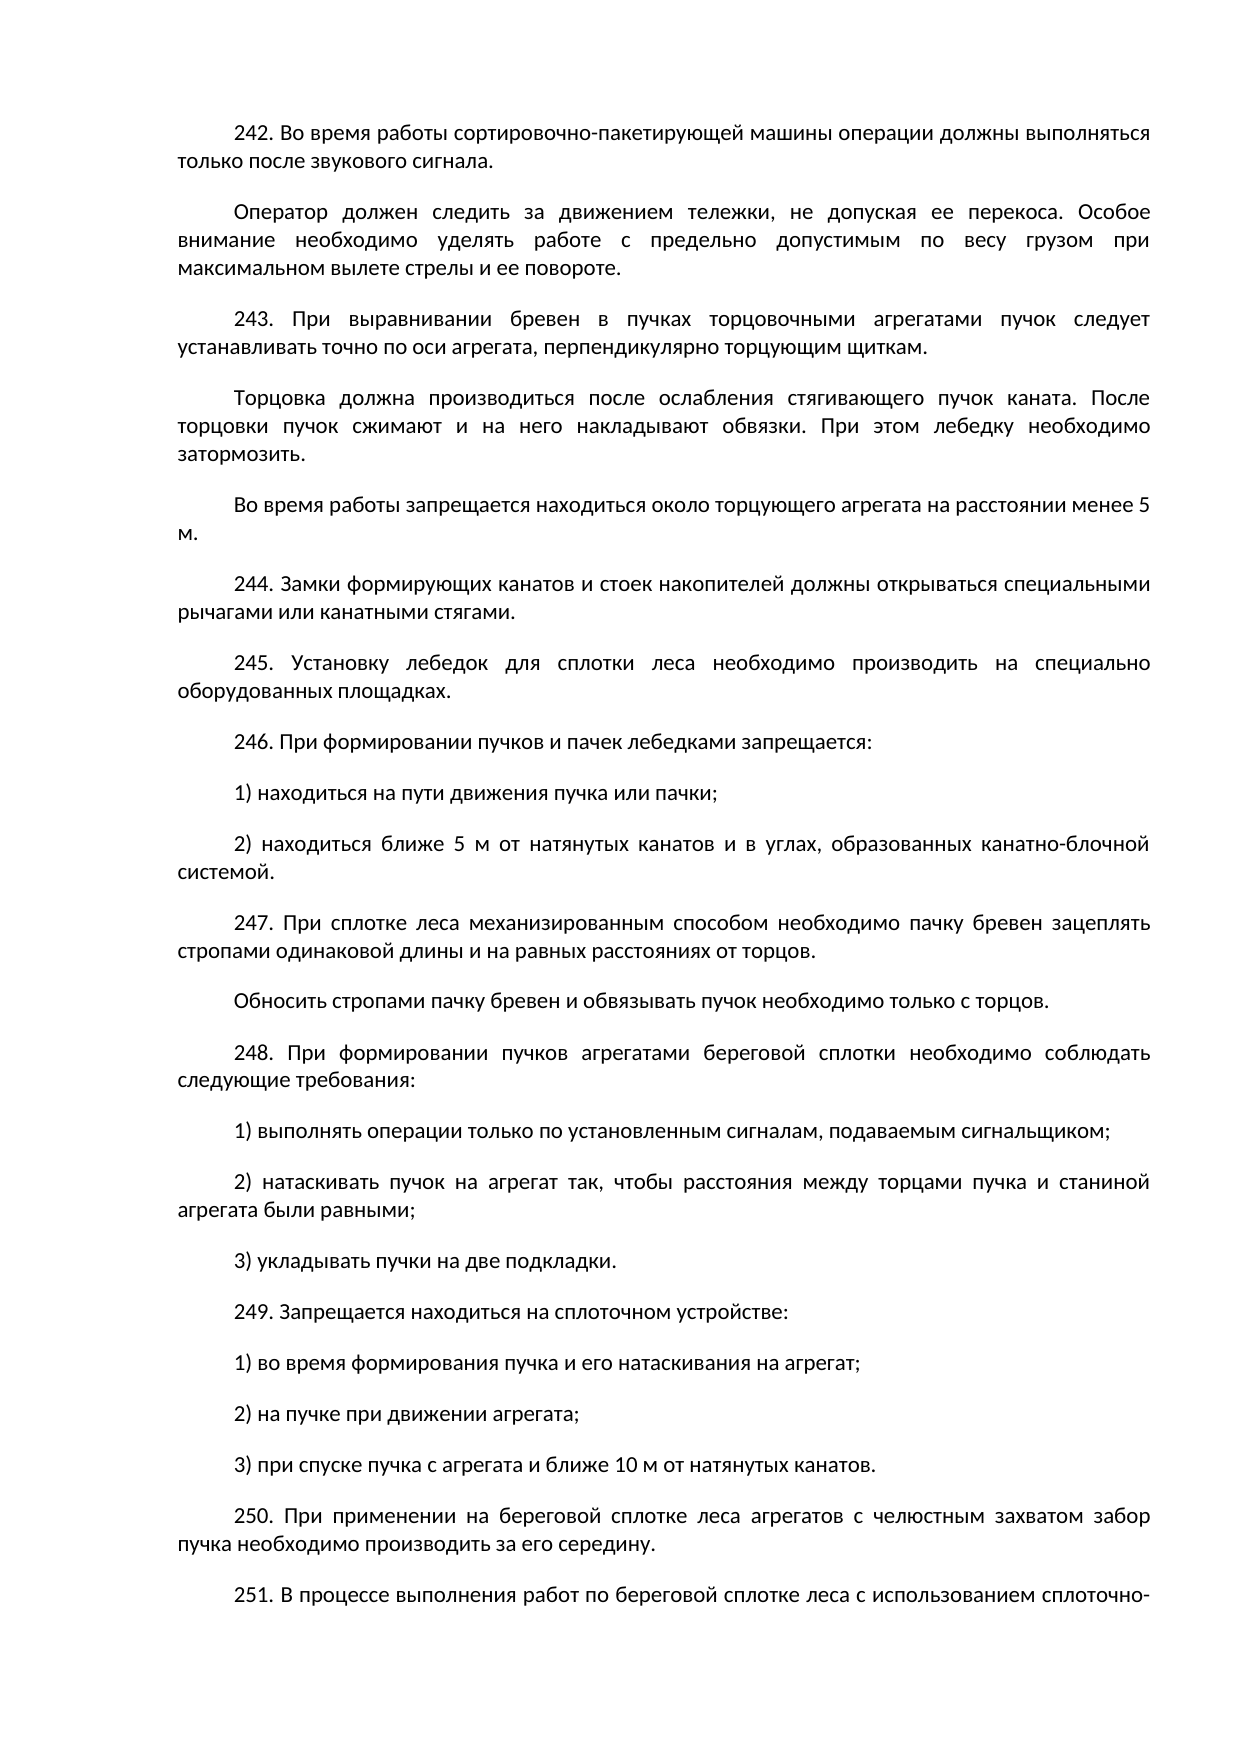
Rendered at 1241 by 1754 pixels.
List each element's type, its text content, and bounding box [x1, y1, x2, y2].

text 245. Установку лебедок для сплотки леса необходимо производить на специально оборудованных площадках. [177, 648, 1152, 704]
text 1) во время формирования пучка и его натаскивания на агрегат; [177, 1348, 1152, 1376]
text 3) укладывать пучки на две подкладки. [177, 1246, 1152, 1274]
text Торцовка должна производиться после ослабления стягивающего пучок каната. После торцовки пучок сжимают и на него накладывают обвязки. При этом лебедку необходимо затормозить. [177, 383, 1152, 467]
text 3) при спуске пучка с агрегата и ближе 10 м от натянутых канатов. [177, 1450, 1152, 1478]
text 248. При формировании пучков агрегатами береговой сплотки необходимо соблюдать следующие требования: [177, 1038, 1152, 1094]
text 1) находиться на пути движения пучка или пачки; [177, 778, 1152, 806]
text 2) на пучке при движении агрегата; [177, 1399, 1152, 1427]
text 243. При выравнивании бревен в пучках торцовочными агрегатами пучок следует устанавливать точно по оси агрегата, перпендикулярно торцующим щиткам. [177, 304, 1152, 360]
text 246. При формировании пучков и пачек лебедками запрещается: [177, 727, 1152, 755]
text 2) находиться ближе 5 м от натянутых канатов и в углах, образованных канатно-блочной системой. [177, 829, 1152, 885]
text 1) выполнять операции только по установленным сигналам, подаваемым сигнальщиком; [177, 1117, 1152, 1144]
text Во время работы запрещается находиться около торцующего агрегата на расстоянии менее 5 м. [177, 490, 1152, 546]
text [177, 1580, 1152, 1608]
text 250. При применении на береговой сплотке леса агрегатов с челюстным захватом забор пучка необходимо производить за его середину. [177, 1501, 1152, 1557]
text 2) натаскивать пучок на агрегат так, чтобы расстояния между торцами пучка и станиной агрегата были равными; [177, 1167, 1152, 1223]
text Оператор должен следить за движением тележки, не допуская ее перекоса. Особое внимание необходимо уделять работе с предельно допустимым по весу грузом при максимальном вылете стрелы и ее повороте. [177, 197, 1152, 281]
text 249. Запрещается находиться на сплоточном устройстве: [177, 1297, 1152, 1325]
text 244. Замки формирующих канатов и стоек накопителей должны открываться специальными рычагами или канатными стягами. [177, 569, 1152, 625]
text 247. При сплотке леса механизированным способом необходимо пачку бревен зацеплять стропами одинаковой длины и на равных расстояниях от торцов. [177, 908, 1152, 964]
text Обносить стропами пачку бревен и обвязывать пучок необходимо только с торцов. [177, 987, 1152, 1015]
text 242. Во время работы сортировочно-пакетирующей машины операции должны выполняться только после звукового сигнала. [177, 118, 1152, 174]
